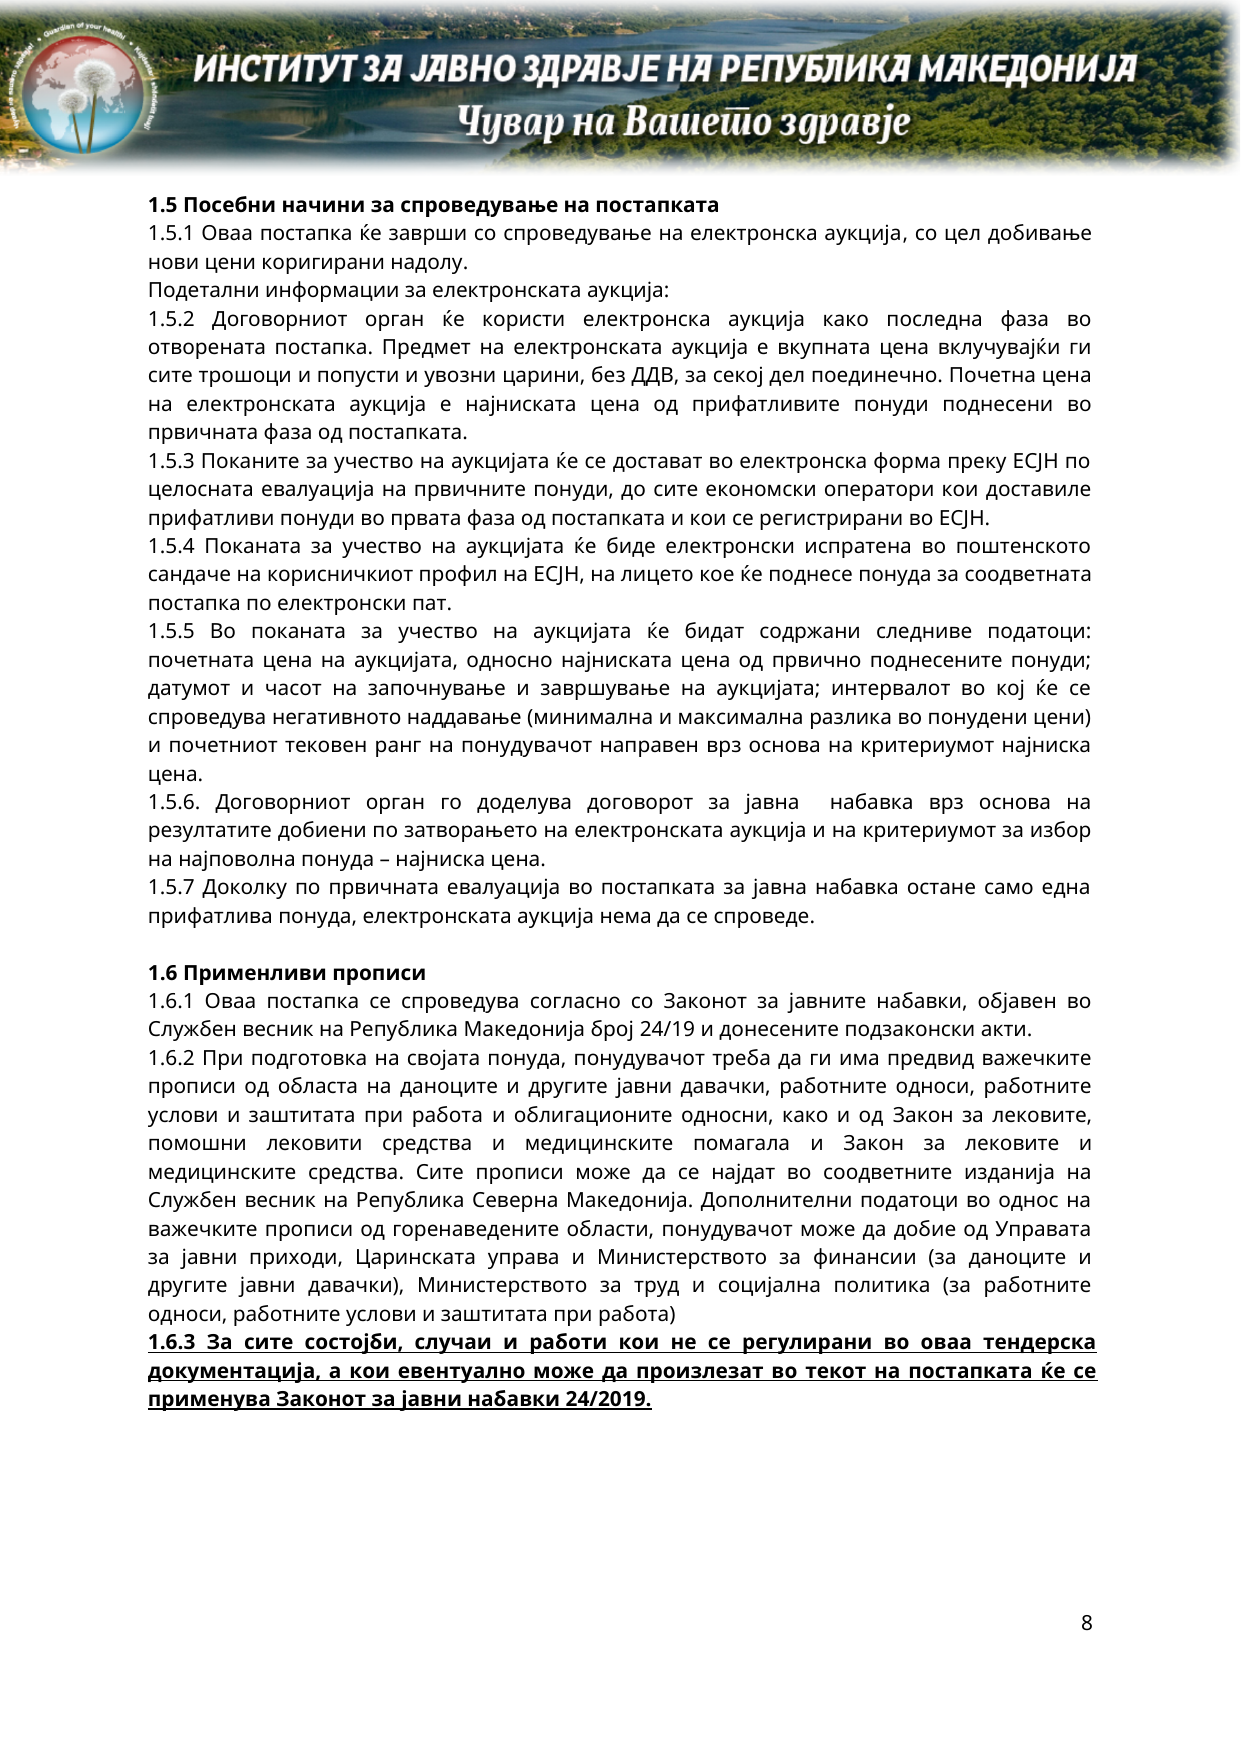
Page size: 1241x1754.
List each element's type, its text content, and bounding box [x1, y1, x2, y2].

list 1.5.2 Договорниот орган ќе користи електронска аукција како последна фаза во отворената постапка. Предмет на електронската аукција е вкупната цена вклучувајќи ги сите трошоци и попусти и увозни царини, без ДДВ, за секој дел поединечно. Почетна цена на електронската аукција е најниската цена од прифатливите понуди поднесени во првичната фаза од постапката. [148, 304, 1092, 446]
text 1.6.1 Оваа постапка се спроведува согласно со Законот за јавните набавки, објавен во Службен весник на Република Македонија број 24/19 и донесените подзаконски акти. [148, 986, 1092, 1043]
list 1.5 Посебни начини за спроведување на постапката [148, 148, 1092, 218]
text 1.6.3 За сите состојби, случаи и работи кои не се регулирани во оваа тендерска документација, а кои евентуално може да произлезат во текот на постапката ќе се применува Законот за јавни набавки 24/2019. [148, 1381, 1098, 1413]
list 1.5.6. Договорниот орган го доделува договорот за јавна набавка врз основа на резултатите добиени по затворањето на електронската аукција и на критериумот за избор на најповолна понуда – најниска цена. [148, 787, 1092, 872]
list 1.5.7 Доколку по првичната евалуација во постапката за јавна набавка остане само една прифатлива понуда, електронската аукција нема да се спроведе. [148, 872, 1092, 929]
text Подетални информации за електронската аукција: [148, 275, 1092, 304]
list 1.5.4 Поканата за учество на аукцијата ќе биде електронски испратена во поштенското сандаче на корисничкиот профил на ЕСЈН, на лицето кое ќе поднесе понуда за соодветната постапка по електронски пат. [148, 531, 1092, 616]
list 1.5.5 Во поканата за учество на аукцијата ќе бидат содржани следниве податоци: почетната цена на аукцијата, односно најниската цена од првично поднесените понуди; датумот и часот на започнување и завршување на аукцијата; интервалот во кој ќе се спроведува негативното наддавање (минимална и максимална разлика во понудени цени) и почетниот тековен ранг на понудувачот направен врз основа на критериумот најниска цена. [148, 616, 1092, 787]
picture [0, 24, 1217, 148]
text 1.6.3 За сите состојби, случаи и работи кои не се регулирани во оваа тендерска документација, а кои евентуално може да произлезат во текот на постапката ќе се применува Законот за јавни набавки 24/2019. [148, 1327, 1098, 1380]
text 1.6.2 При подготовка на својата понуда, понудувачот треба да ги има предвид важечките прописи од областа на даноците и другите јавни давачки, работните односи, работните услови и заштитата при работа и облигационите односни, како и од Закон за лековите, помошни лековити средства и медицинските помагала и Закон за лековите и медицинските средства. Сите прописи може да се најдат во соодветните изданија на Службен весник на Република Северна Македонија. Дополнителни податоци во однос на важечките прописи од горенаведените области, понудувачот може да добие од Управата за јавни приходи, Царинската управа и Министерството за финансии (за даноците и другите јавни давачки), Министерството за труд и социјална политика (за работните односи, работните услови и заштитата при работа) [148, 1043, 1092, 1327]
text 1.5.1 Oваа постапка ќе заврши со спроведување на електронска аукција, со цел добивање нови цени коригирани надолу. [148, 218, 1092, 275]
text 1.6 Применливи прописи [148, 958, 1092, 986]
list 1.5.3 Поканите за учество на аукцијата ќе се достават во електронска форма преку ЕСЈН по целосната евалуација на првичните понуди, до сите економски оператори кои доставиле прифатливи понуди во првата фаза од постапката и кои се регистрирани во ЕСЈН. [148, 446, 1092, 531]
